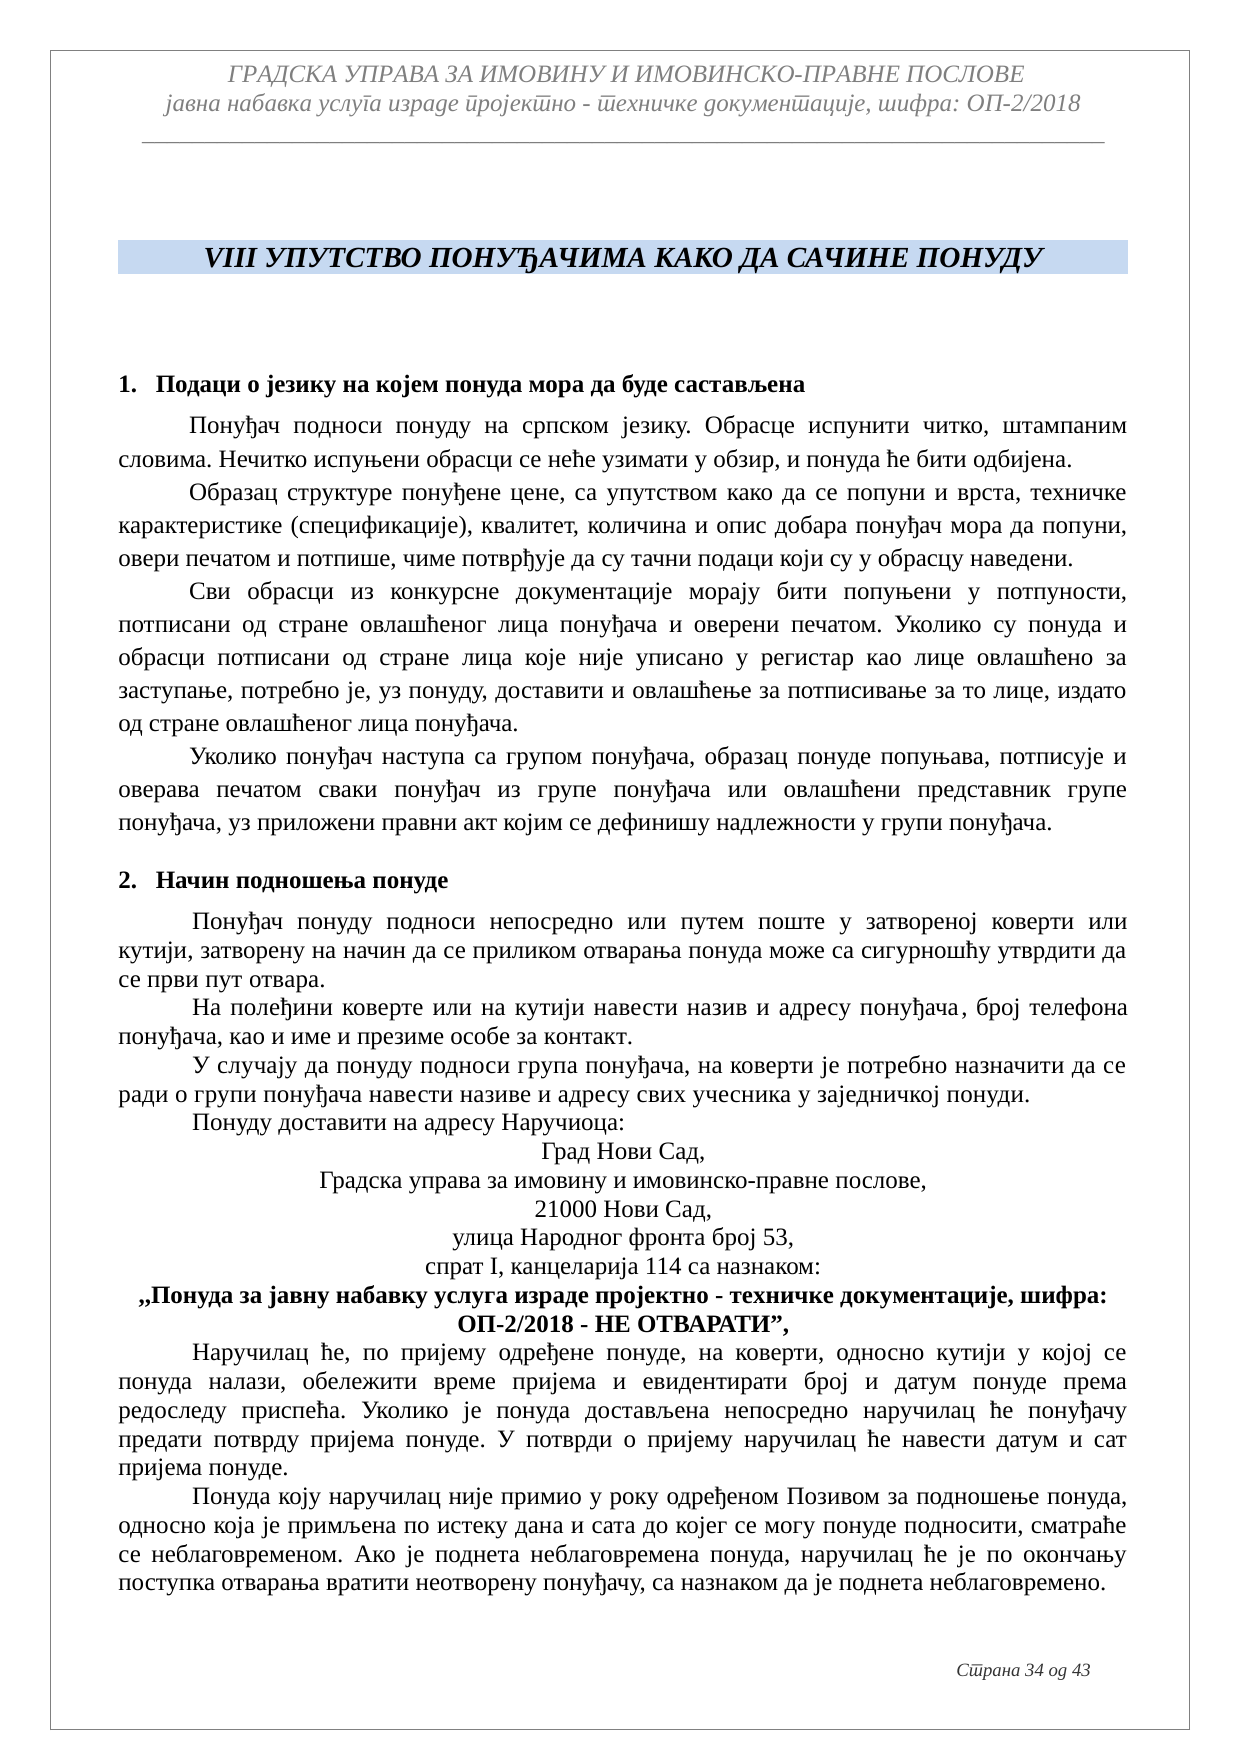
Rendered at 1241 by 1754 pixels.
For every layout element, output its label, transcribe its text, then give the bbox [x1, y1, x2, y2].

text 21000 Нови Сад, [118, 1194, 1128, 1222]
text Понуђач понуду подноси непосредно или путем поште у затвореној коверти или кутији, затворену на начин да се приликом отварања понуда може са сигурношћу утврдити да се први пут отвара. [118, 906, 1128, 992]
text улица Народног фронта број 53, [118, 1222, 1128, 1251]
text Понуду доставити на адресу Наручиоца: [118, 1107, 1128, 1136]
list Начин подношења понуде [118, 865, 1128, 894]
text Понуда коју наручилац није примио у року одређеном Позивом за подношење понуда, односно која је примљена по истеку дана и сата до којег се могу понуде подносити, сматраће се неблаговременом. Ако је поднета неблаговремена понуда, наручилац ће је по окончању поступка отварања вратити неотворену понуђачу, са назнаком да је поднета неблаговремено. [118, 1481, 1128, 1596]
list Подаци о језику на којем понуда мора да буде састављена [118, 369, 1128, 398]
text ,,Понуда за јавну набавку услуга израде пројектно - техничке документације, шифра: ОП-2/2018 - НЕ ОТВАРАТИ”, [118, 1280, 1128, 1337]
text На полеђини коверте или на кутији навести назив и адресу понуђача, број телефона понуђача, као и име и презиме особе за контакт. [118, 992, 1128, 1050]
text Понуђач подноси понуду на српском језику. Обрасце испунити читко, штампаним словима. Нечитко испуњени обрасци се неће узимати у обзир, и понуда ће бити одбијена. [118, 411, 1128, 472]
text У случају да понуду подноси група понуђача, на коверти је потребно назначити да се ради о групи понуђача навести називе и адресу свих учесника у заједничкој понуди. [118, 1050, 1128, 1107]
text Сви обрасци из конкурсне документације морају бити попуњени у потпуности, потписани од стране овлашћеног лица понуђача и оверени печатом. Уколико су понуда и обрасци потписани од стране лица које није уписано у регистар као лице овлашћено за заступање, потребно је, уз понуду, доставити и овлашћење за потписивање за то лице, издато од стране овлашћеног лица понуђача. [118, 576, 1128, 737]
text Градска управа за имовину и имовинско-правне послове, [118, 1165, 1128, 1194]
text Град Нови Сад, [118, 1136, 1128, 1165]
text Уколико понуђач наступа са групом понуђача, образац понуде попуњава, потписује и оверава печатом сваки понуђач из групе понуђача или овлашћени представник групе понуђача, уз приложени правни акт којим се дефинишу надлежности у групи понуђача. [118, 741, 1128, 836]
text Наручилац ће, по пријему одређене понуде, на коверти, односно кутији у којој се понуда налази, обележити време пријема и евидентирати број и датум понуде према редоследу приспећа. Уколико је понуда достављена непосредно наручилац ће понуђачу предати потврду пријема понуде. У потврди о пријему наручилац ће навести датум и сат пријема понуде. [118, 1337, 1128, 1481]
text VIII УПУТСТВО ПОНУЂАЧИМА КАКО ДА САЧИНЕ ПОНУДУ [118, 240, 1128, 274]
text спрат I, канцеларија 114 са назнаком: [118, 1251, 1128, 1280]
text Образац структуре понуђене цене, са упутством како да се попуни и врста, техничке карактеристике (спецификације), квалитет, количина и опис добара понуђач мора да попуни, овери печатом и потпише, чиме потврђује да су тачни подаци који су у обрасцу наведени. [118, 477, 1128, 571]
